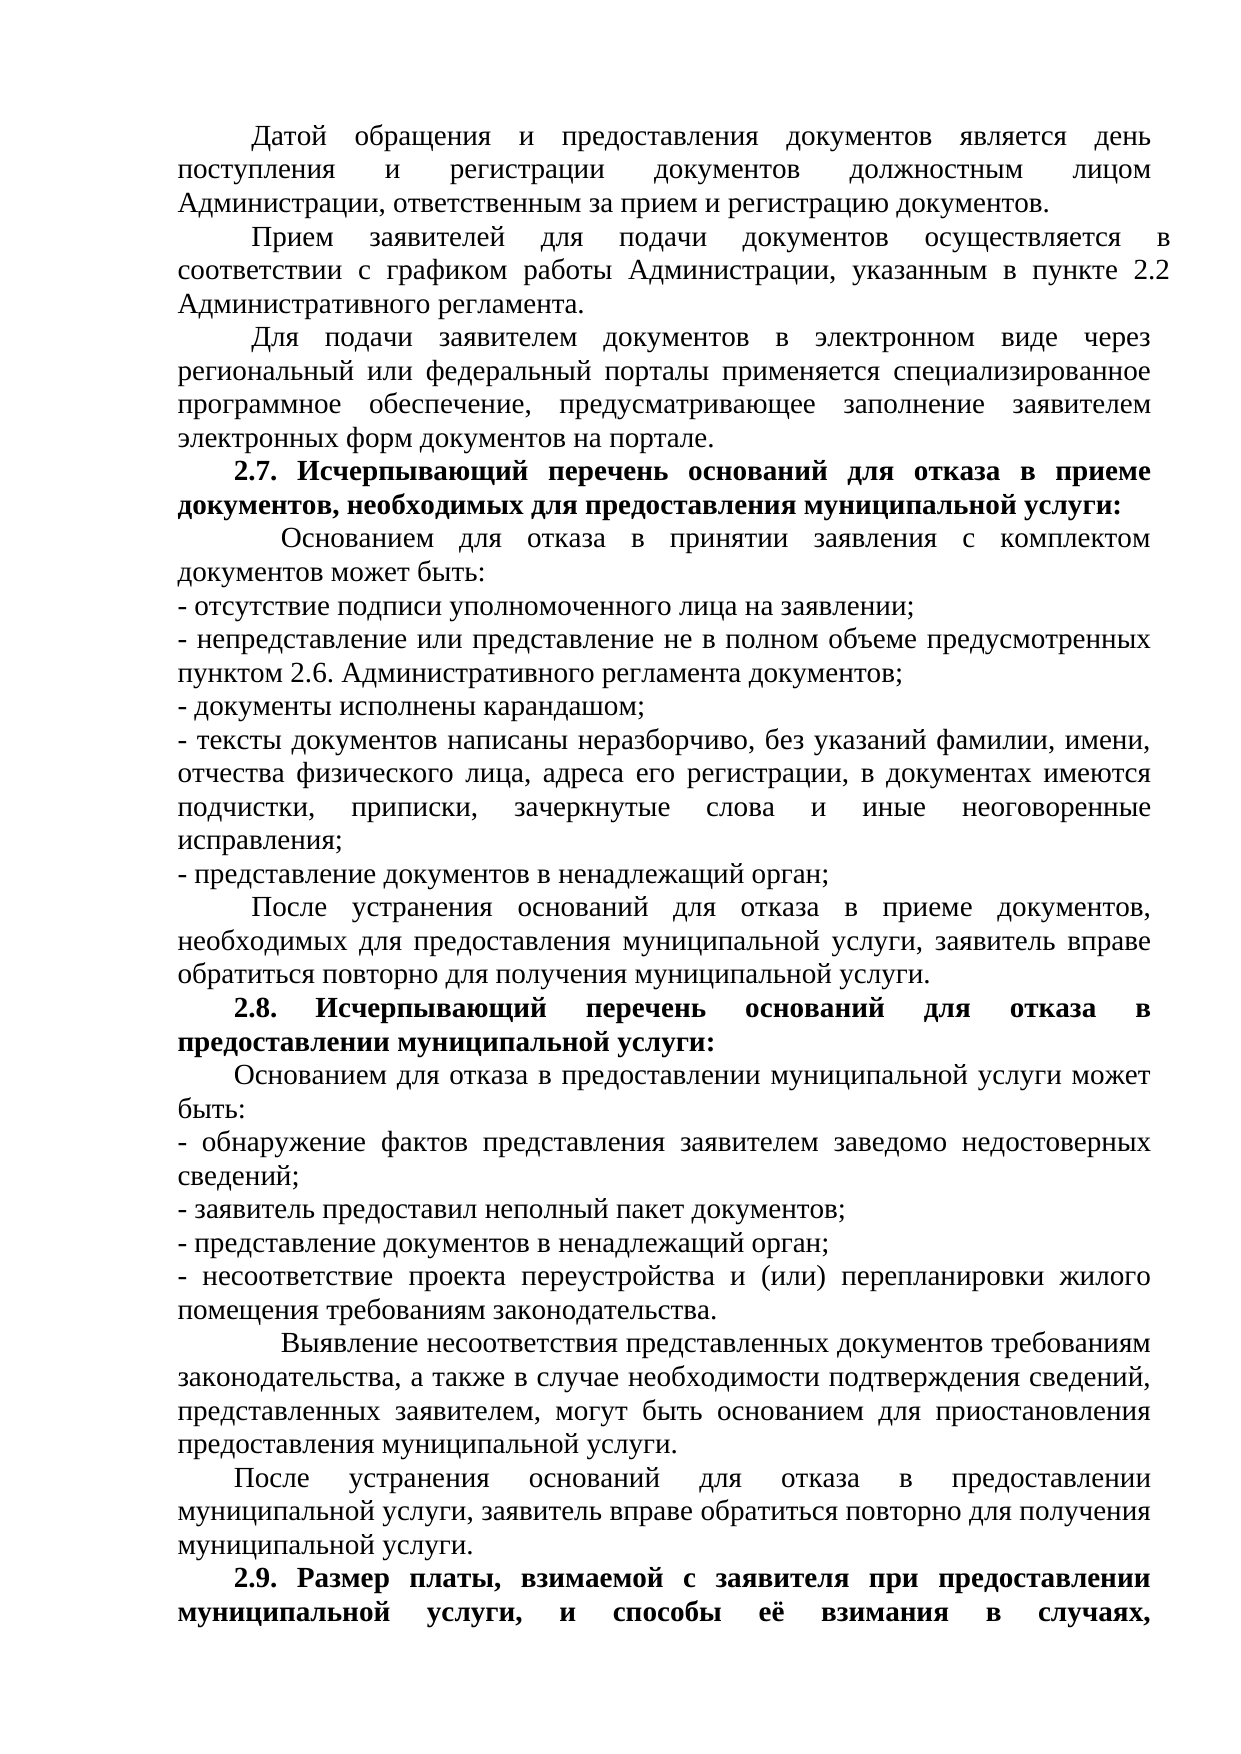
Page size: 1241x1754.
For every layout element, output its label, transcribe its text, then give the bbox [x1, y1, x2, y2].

text Основанием для отказа в принятии заявления с комплектом документов может быть: [177, 521, 1152, 588]
text 2.7. Исчерпывающий перечень оснований для отказа в приеме документов, необходимых для предоставления муниципальной услуги: [177, 453, 1152, 521]
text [177, 1560, 1152, 1627]
text После устранения оснований для отказа в предоставлении муниципальной услуги, заявитель вправе обратиться повторно для получения муниципальной услуги. [177, 1460, 1152, 1560]
text - несоответствие проекта переустройства и (или) перепланировки жилого помещения требованиям законодательства. [177, 1258, 1152, 1326]
text 2.8. Исчерпывающий перечень оснований для отказа в предоставлении муниципальной услуги: [177, 990, 1152, 1057]
text - непредставление или представление не в полном объеме предусмотренных пунктом 2.6. Административного регламента документов; [177, 621, 1152, 688]
text Датой обращения и предоставления документов является день поступления и регистрации документов должностным лицом Администрации, ответственным за прием и регистрацию документов. [177, 118, 1152, 219]
text Для подачи заявителем документов в электронном виде через региональный или федеральный порталы применяется специализированное программное обеспечение, предусматривающее заполнение заявителем электронных форм документов на портале. [177, 319, 1152, 453]
text - тексты документов написаны неразборчиво, без указаний фамилии, имени, отчества физического лица, адреса его регистрации, в документах имеются подчистки, приписки, зачеркнутые слова и иные неоговоренные исправления; [177, 722, 1152, 856]
text - представление документов в ненадлежащий орган; [177, 1225, 1152, 1258]
text - представление документов в ненадлежащий орган; [177, 856, 1152, 889]
text После устранения оснований для отказа в приеме документов, необходимых для предоставления муниципальной услуги, заявитель вправе обратиться повторно для получения муниципальной услуги. [177, 889, 1152, 990]
text Прием заявителей для подачи документов осуществляется в соответствии с графиком работы Администрации, указанным в пункте 2.2 Административного регламента. [177, 219, 1171, 319]
text - заявитель предоставил неполный пакет документов; [177, 1191, 1152, 1225]
text - документы исполнены карандашом; [177, 688, 1152, 722]
text - отсутствие подписи уполномоченного лица на заявлении; [177, 588, 1152, 621]
text Основанием для отказа в предоставлении муниципальной услуги может быть: [177, 1057, 1152, 1124]
text - обнаружение фактов представления заявителем заведомо недостоверных сведений; [177, 1124, 1152, 1191]
text Выявление несоответствия представленных документов требованиям законодательства, а также в случае необходимости подтверждения сведений, представленных заявителем, могут быть основанием для приостановления предоставления муниципальной услуги. [177, 1326, 1152, 1460]
